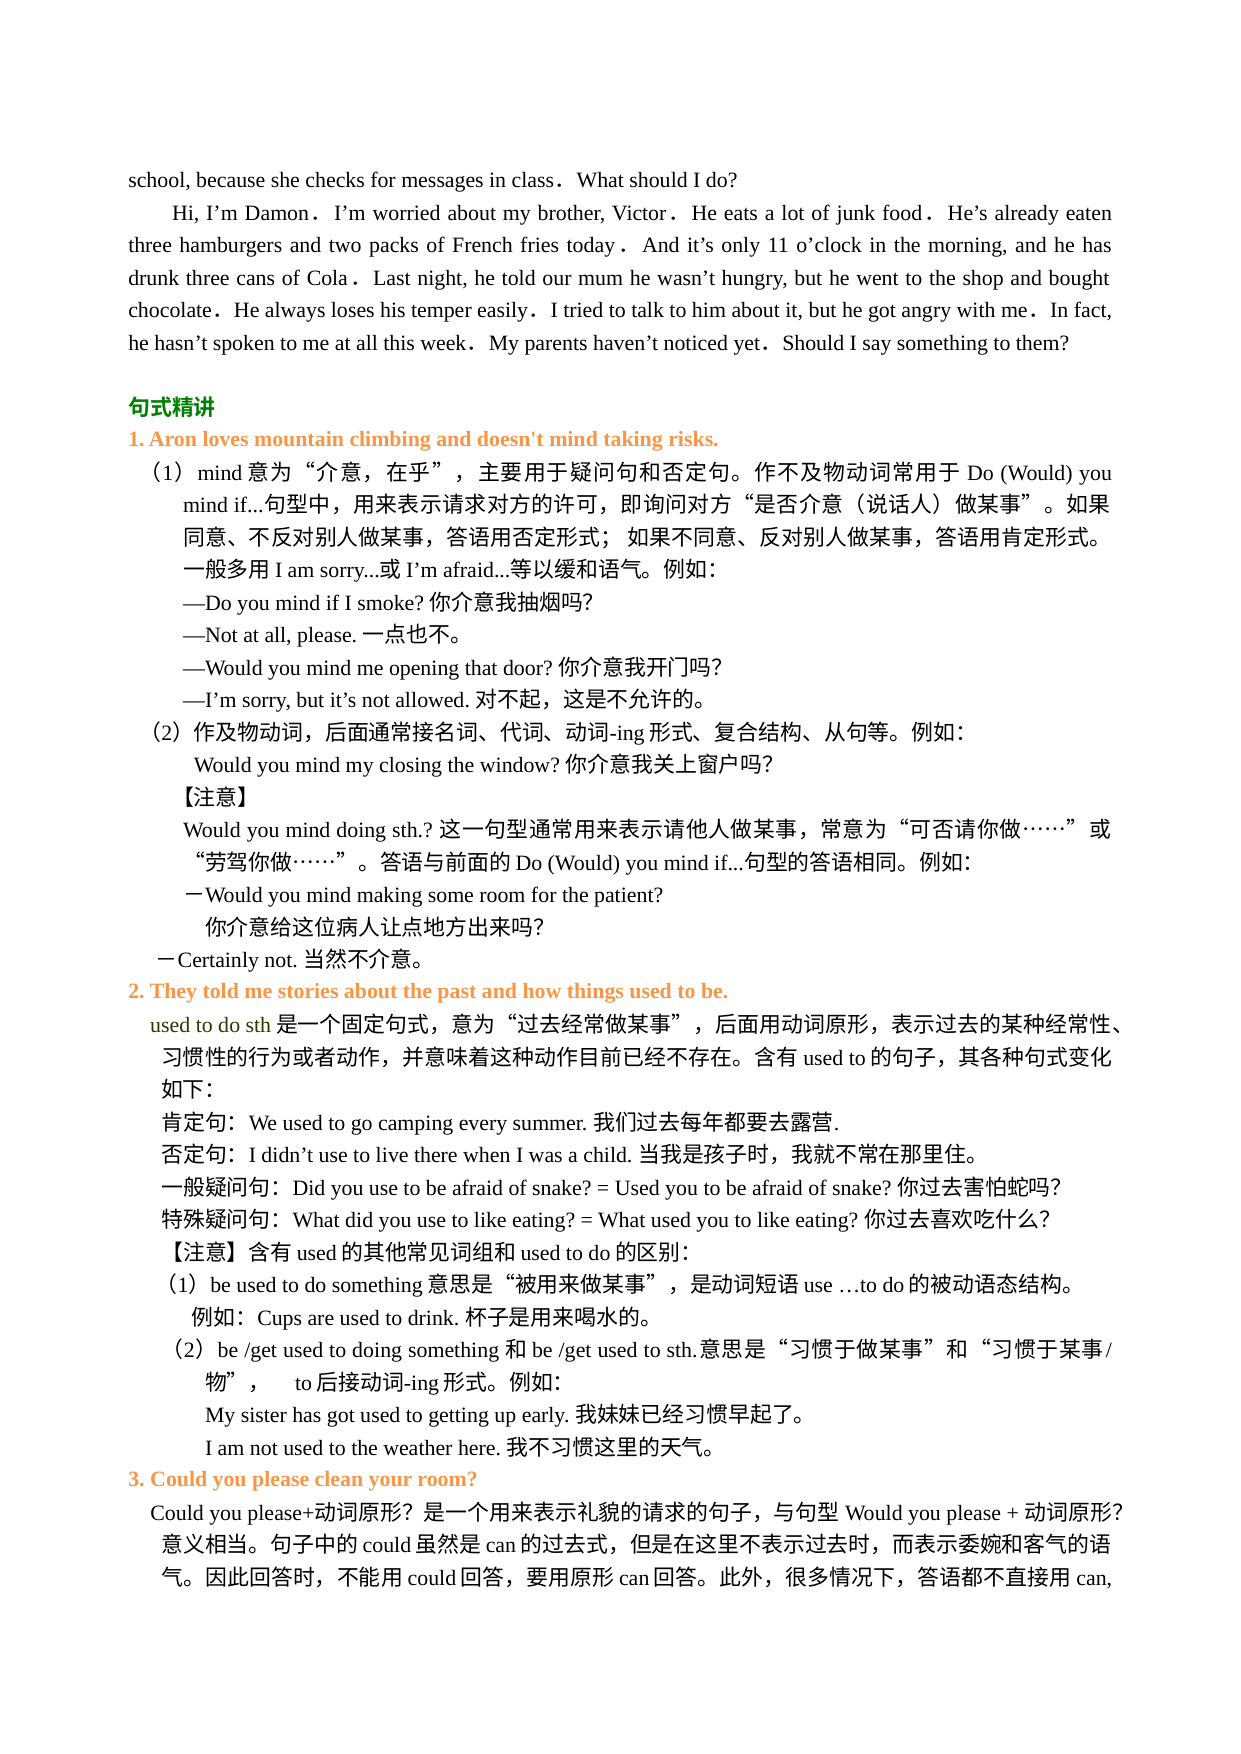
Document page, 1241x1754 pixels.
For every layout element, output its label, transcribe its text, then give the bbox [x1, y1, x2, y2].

text Would you mind my closing the window? 你介意我关上窗户吗？ [128, 747, 1112, 779]
text （2）be /get used to doing something和be /get used to sth.意思是“习惯于做某事”和“习惯于某事/物”， to后接动词-ing形式。例如： [161, 1332, 1112, 1397]
text I am not used to the weather here. 我不习惯这里的天气。 [205, 1429, 1112, 1462]
text —I’m sorry, but it’s not allowed. 对不起，这是不允许的。 [128, 682, 1112, 714]
text —Do you mind if I smoke? 你介意我抽烟吗？ [128, 584, 1112, 617]
text －Would you mind making some room for the patient? [128, 877, 1112, 909]
text （2）作及物动词，后面通常接名词、代词、动词-ing形式、复合结构、从句等。例如： [128, 714, 1112, 747]
text 3. Could you please clean your room? [128, 1462, 1112, 1494]
text Hi, I’m Damon．I’m worried about my brother, Victor．He eats a lot of junk food．He’s already eaten three hamburgers and two packs of French fries today．And it’s only 11 o’clock in the morning, and he has drunk three cans of Cola．Last night, he told our mum he wasn’t hungry, but he went to the shop and bought chocolate．He always loses his temper easily．I tried to talk to him about it, but he got angry with me．In fact, he hasn’t spoken to me at all this week．My parents haven’t noticed yet．Should I say something to them? [128, 194, 1112, 357]
text Would you mind doing sth.? 这一句型通常用来表示请他人做某事，常意为“可否请你做……”或“劳驾你做……”。答语与前面的Do (Would) you mind if...句型的答语相同。例如： [183, 812, 1112, 877]
text 【注意】 [128, 779, 1112, 812]
text 肯定句：We used to go camping every summer. 我们过去每年都要去露营. [128, 1104, 1112, 1137]
text 特殊疑问句：What did you use to like eating? = What used you to like eating? 你过去喜欢吃什么？ [128, 1202, 1112, 1234]
text （1）be used to do something意思是“被用来做某事”，是动词短语use …to do的被动语态结构。 例如：Cups are used to drink. 杯子是用来喝水的。 [128, 1267, 1112, 1332]
text （1）mind意为“介意，在乎”，主要用于疑问句和否定句。作不及物动词常用于Do (Would) you mind if...句型中，用来表示请求对方的许可，即询问对方“是否介意（说话人）做某事”。如果同意、不反对别人做某事，答语用否定形式； 如果不同意、反对别人做某事，答语用肯定形式。一般多用I am sorry...或I’m afraid...等以缓和语气。例如： [139, 454, 1112, 584]
text used to do sth是一个固定句式，意为“过去经常做某事”，后面用动词原形，表示过去的某种经常性、习惯性的行为或者动作，并意味着这种动作目前已经不存在。含有used to的句子，其各种句式变化如下： [139, 1007, 1112, 1104]
text 否定句：I didn’t use to live there when I was a child. 当我是孩子时，我就不常在那里住。 [128, 1137, 1112, 1169]
text My sister has got used to getting up early. 我妹妹已经习惯早起了。 [205, 1397, 1112, 1429]
text 2. They told me stories about the past and how things used to be. [128, 974, 1112, 1007]
text 【注意】含有used的其他常见词组和used to do的区别： [128, 1234, 1112, 1267]
text —Would you mind me opening that door? 你介意我开门吗？ [128, 649, 1112, 682]
text 一般疑问句：Did you use to be afraid of snake? = Used you to be afraid of snake? 你过去害怕蛇吗？ [128, 1169, 1112, 1202]
text 你介意给这位病人让点地方出来吗？ [128, 909, 1112, 942]
text －Certainly not. 当然不介意。 [128, 942, 1112, 974]
text 1. Aron loves mountain climbing and doesn't mind taking risks. [128, 422, 1112, 454]
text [128, 162, 1112, 194]
text 句式精讲 [128, 389, 1112, 422]
text —Not at all, please. 一点也不。 [128, 617, 1112, 649]
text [128, 1494, 1112, 1592]
